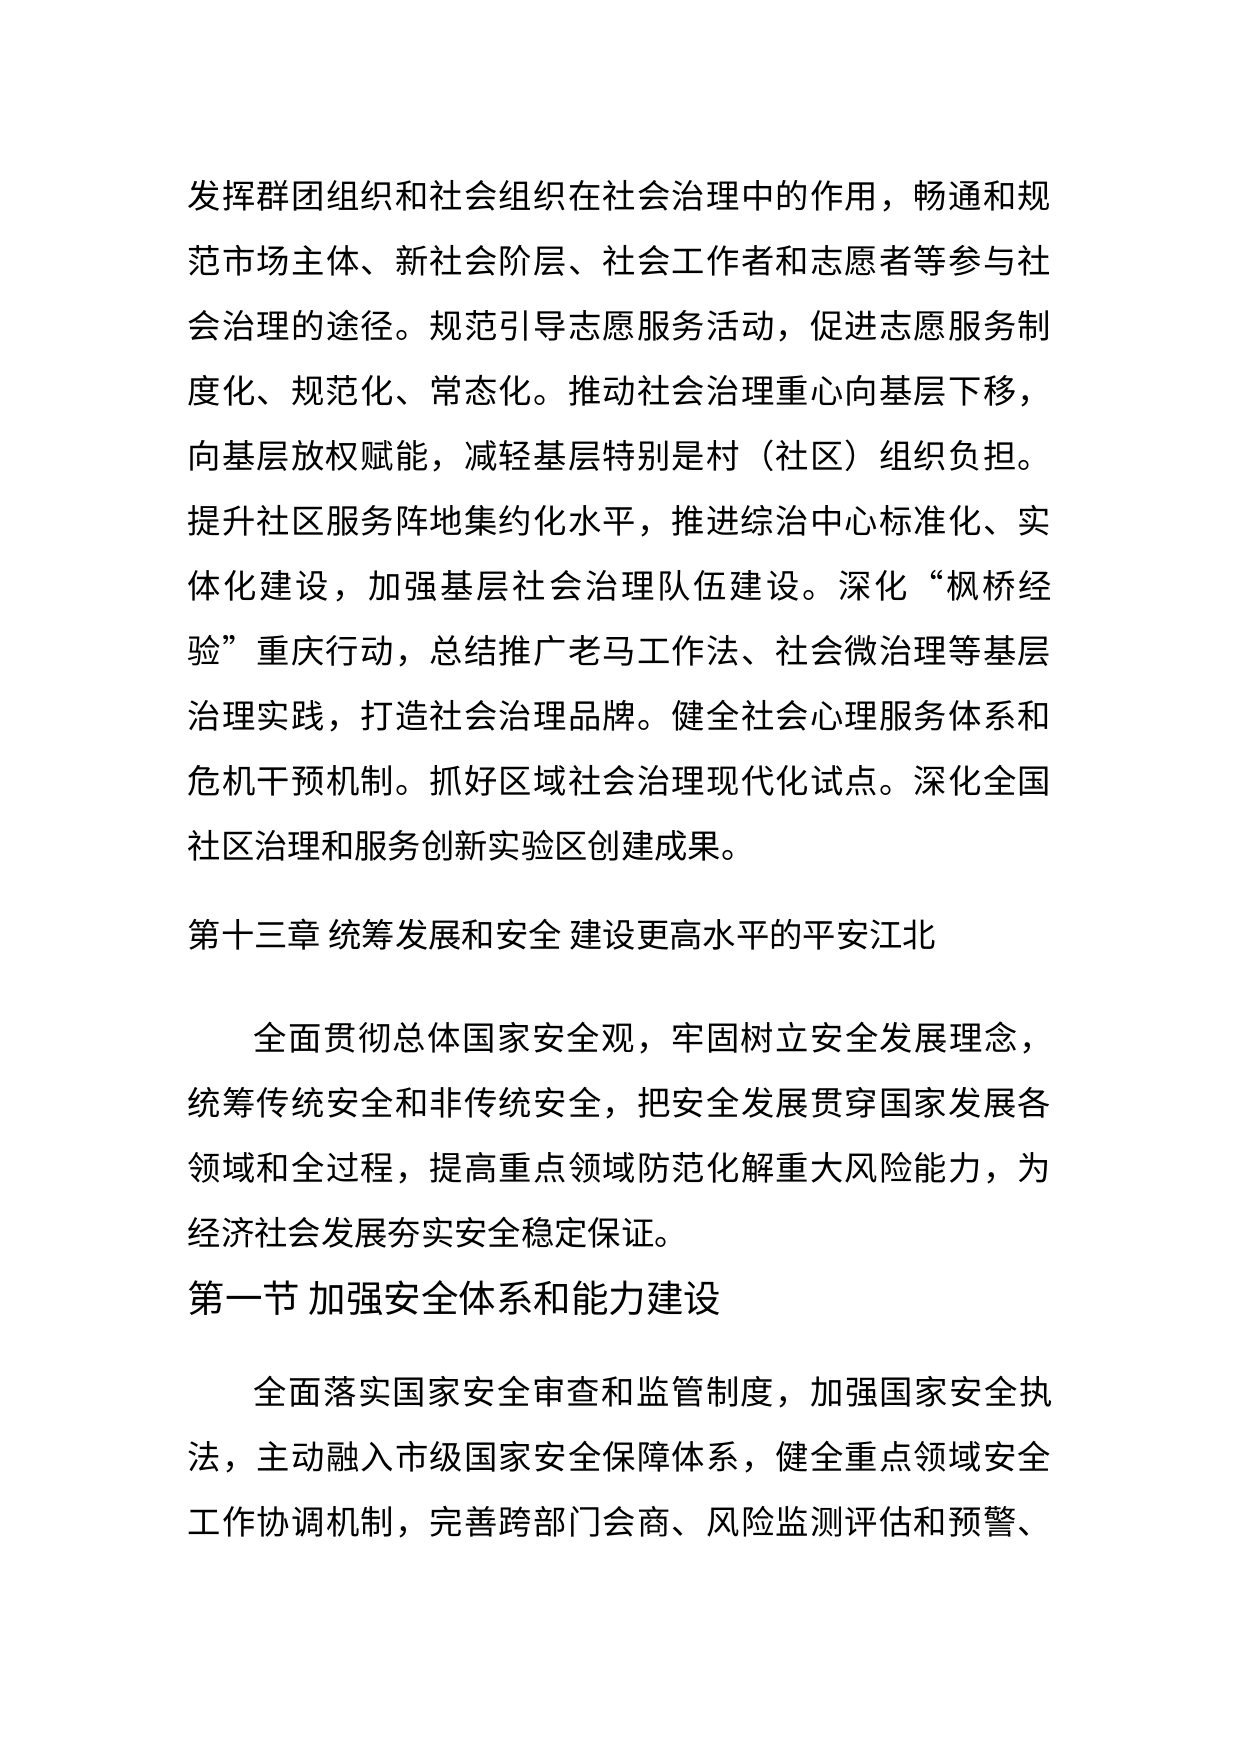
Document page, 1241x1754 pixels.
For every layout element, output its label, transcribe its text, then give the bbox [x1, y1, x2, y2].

text 第一节 加强安全体系和能力建设 [187, 1264, 1053, 1329]
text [187, 1358, 1053, 1553]
text 全面贯彻总体国家安全观，牢固树立安全发展理念，统筹传统安全和非传统安全，把安全发展贯穿国家发展各领域和全过程，提高重点领域防范化解重大风险能力，为经济社会发展夯实安全稳定保证。 [187, 1004, 1053, 1264]
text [187, 162, 1053, 877]
text 第十三章 统筹发展和安全 建设更高水平的平安江北 [187, 877, 1053, 974]
